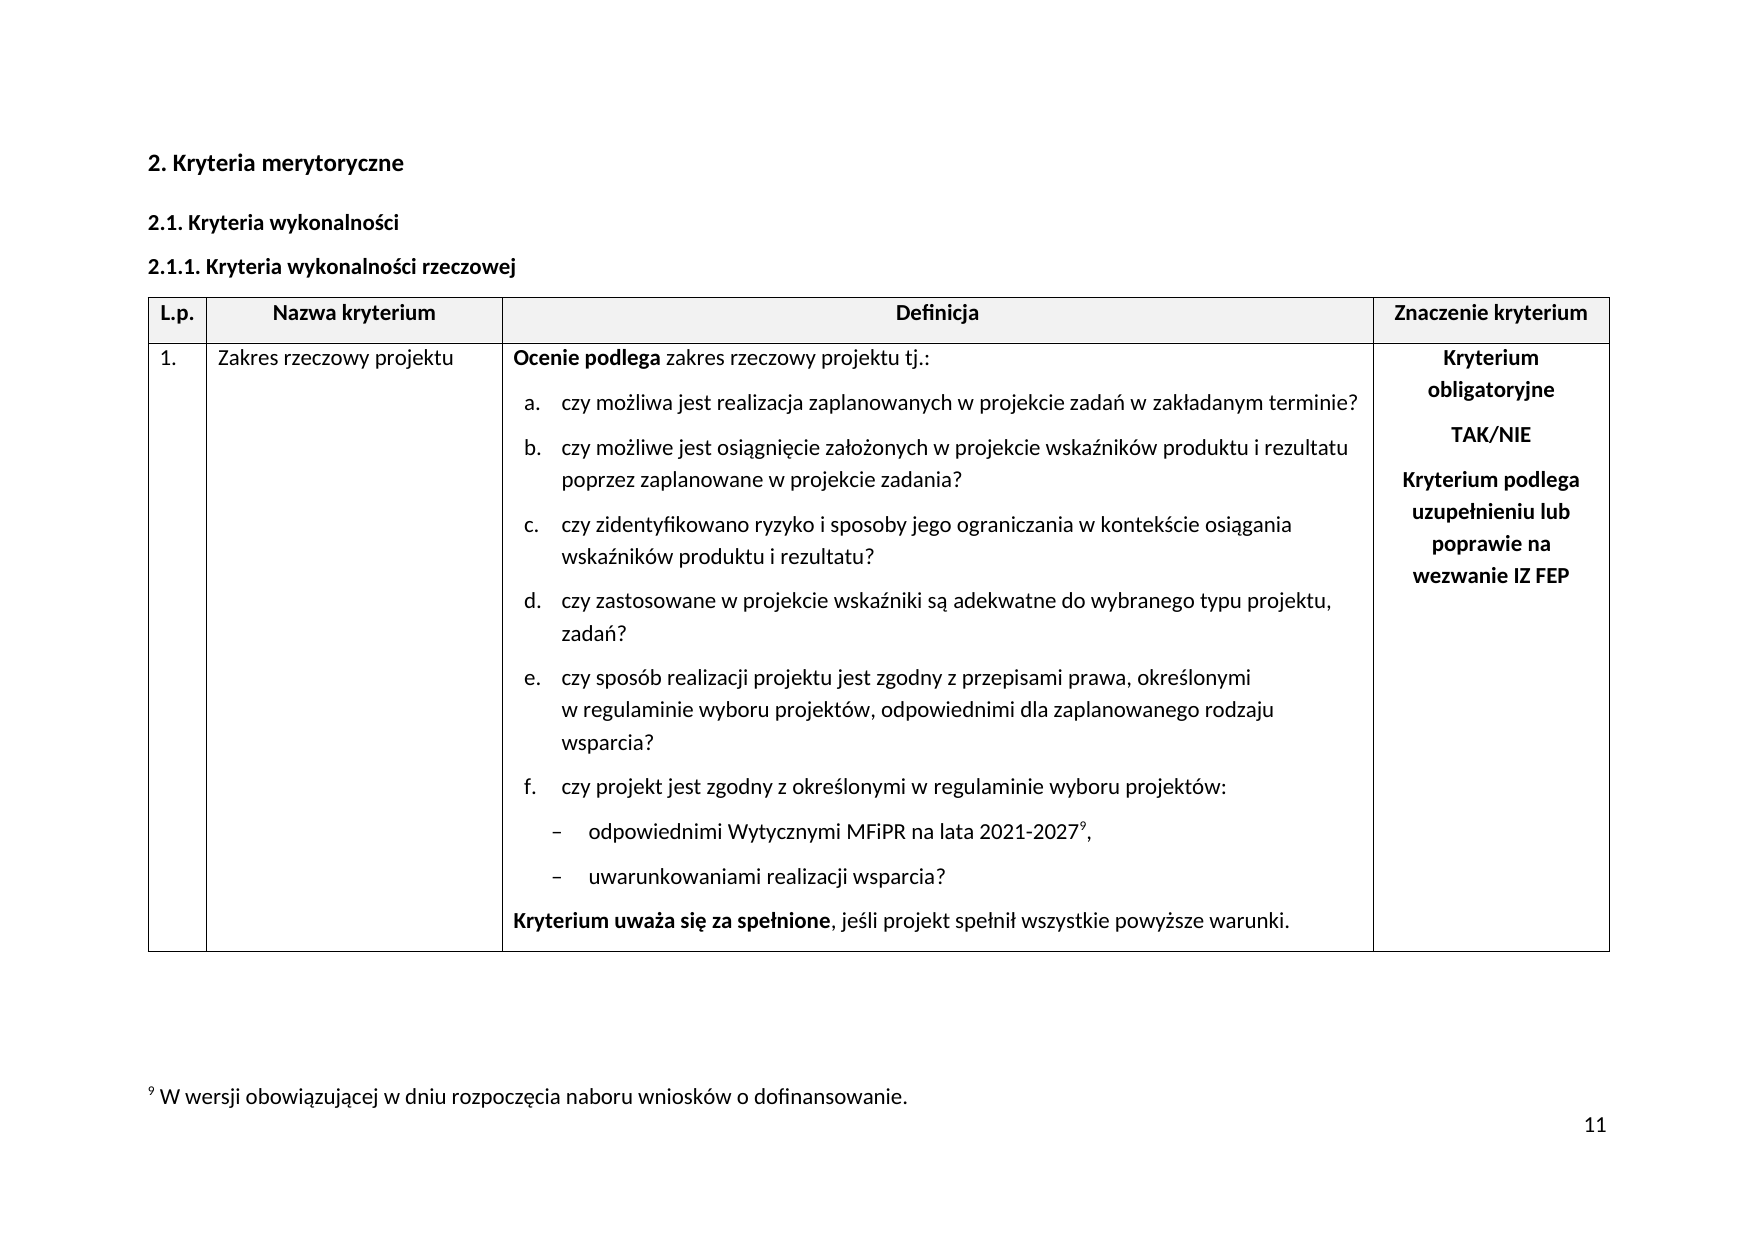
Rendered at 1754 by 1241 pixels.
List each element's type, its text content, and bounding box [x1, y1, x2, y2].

table_cell [149, 344, 206, 951]
table_header Znaczenie kryterium [1374, 298, 1609, 342]
subtitle 2.1.1. Kryteria wykonalności rzeczowej [148, 252, 1606, 280]
table_header Nazwa kryterium [207, 298, 502, 342]
table_header Definicja [503, 298, 1373, 342]
table_header L.p. [149, 298, 206, 342]
table_cell Ocenie podlega zakres rzeczowy projektu tj.: czy możliwa jest realizacja zaplanowanych w projekcie zadań w zakładanym terminie? czy możliwe jest osiągnięcie założonych w projekcie wskaźników produktu i rezultatu poprzez zaplanowane w projekcie zadania? czy zidentyfikowano ryzyko i sposoby jego ograniczania w kontekście osiągania wskaźników produktu i rezultatu? czy zastosowane w projekcie wskaźniki są adekwatne do wybranego typu projektu, zadań? czy sposób realizacji projektu jest zgodny z przepisami prawa, określonymi w regulaminie wyboru projektów, odpowiednimi dla zaplanowanego rodzaju wsparcia? czy projekt jest zgodny z określonymi w regulaminie wyboru projektów: odpowiednimi Wytycznymi MFiPR na lata 2021-2027, uwarunkowaniami realizacji wsparcia? Kryterium uważa się za spełnione, jeśli projekt spełnił wszystkie powyższe warunki. [503, 344, 1373, 951]
subtitle 2. Kryteria merytoryczne [148, 148, 1606, 178]
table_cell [1374, 344, 1609, 951]
table_cell Zakres rzeczowy projektu [207, 344, 502, 951]
subtitle 2.1. Kryteria wykonalności [148, 208, 1606, 236]
